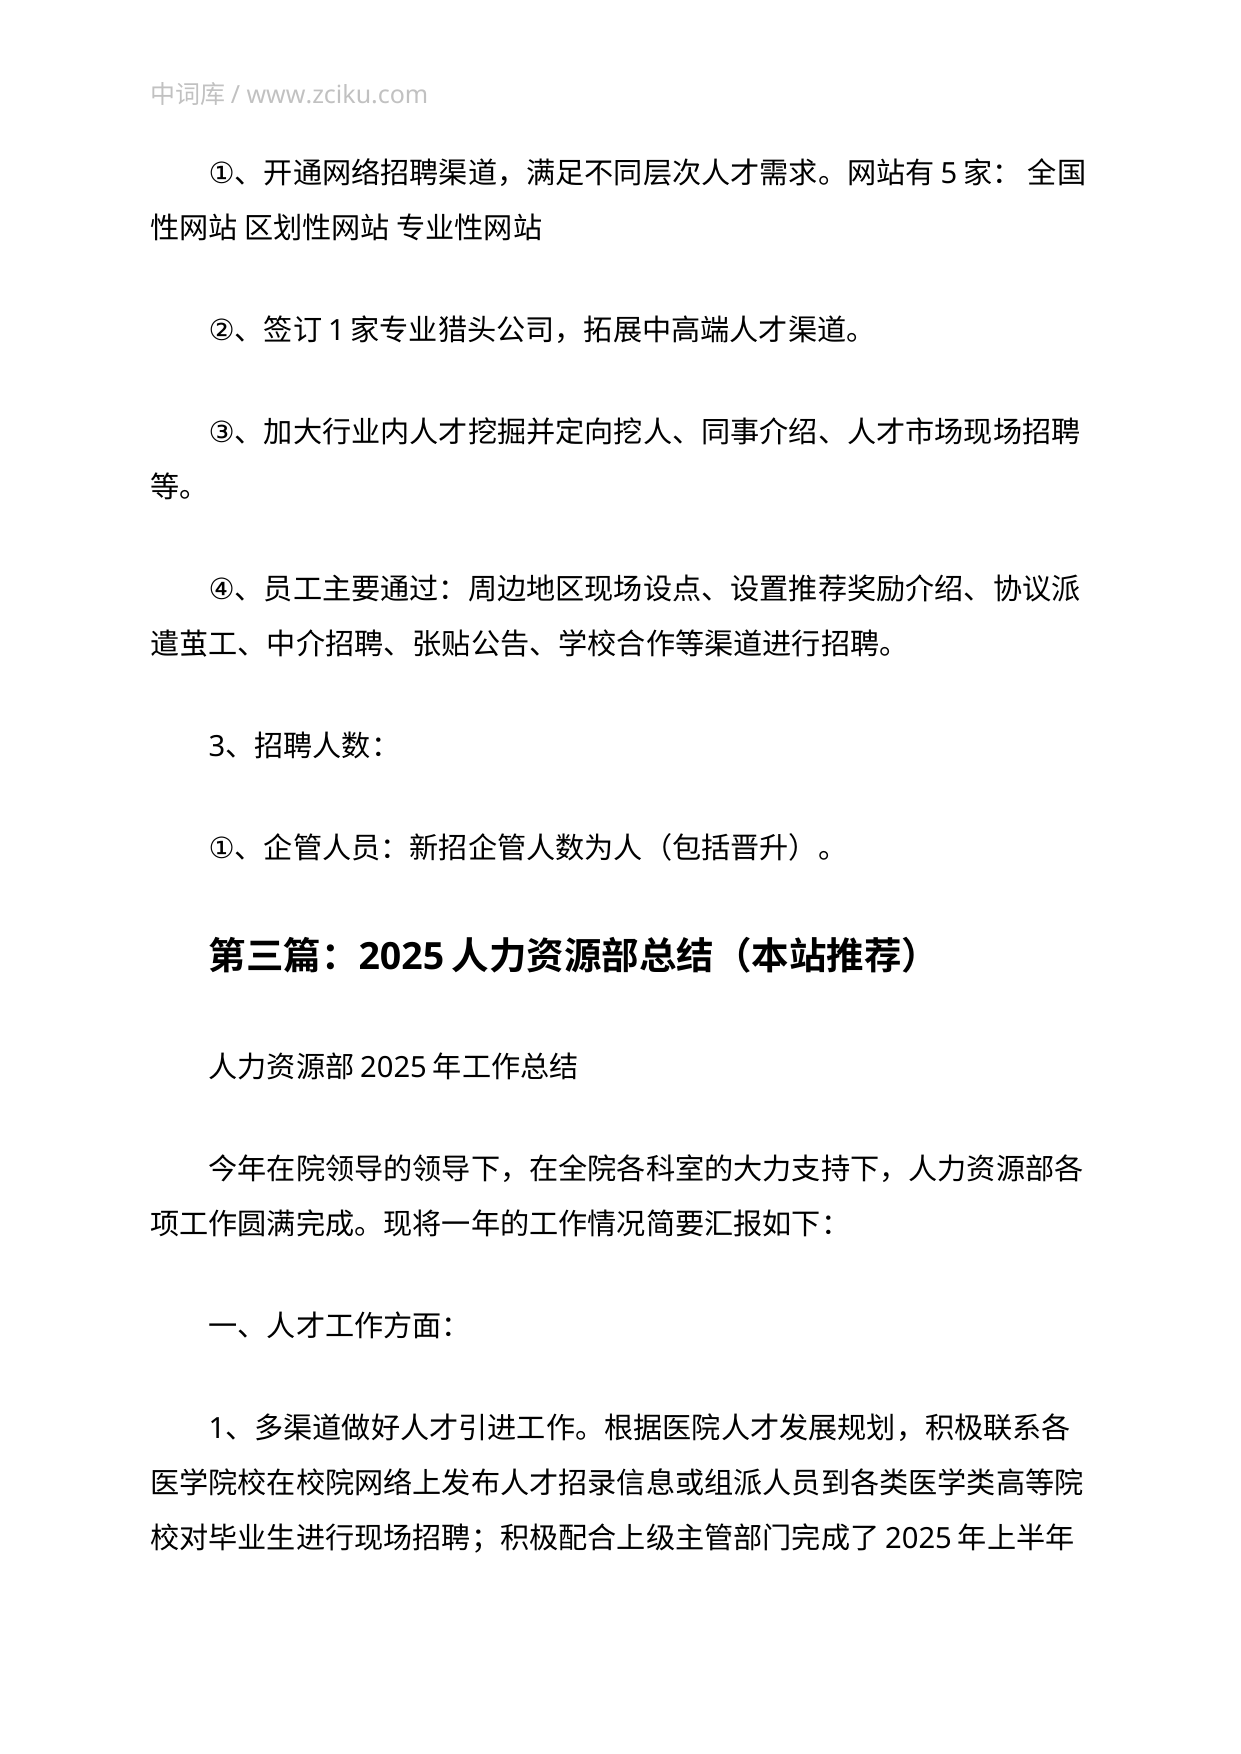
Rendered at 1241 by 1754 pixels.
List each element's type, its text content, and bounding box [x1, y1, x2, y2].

text ④、员工主要通过：周边地区现场设点、设置推荐奖励介绍、协议派遣茧工、中介招聘、张贴公告、学校合作等渠道进行招聘。 [150, 566, 1090, 663]
text 今年在院领导的领导下，在全院各科室的大力支持下，人力资源部各项工作圆满完成。现将一年的工作情况简要汇报如下： [150, 1146, 1090, 1243]
text 3、招聘人数： [150, 722, 1090, 765]
text 第三篇：2025人力资源部总结（本站推荐） [150, 926, 1090, 981]
text ③、加大行业内人才挖掘并定向挖人、同事介绍、人才市场现场招聘等。 [150, 409, 1090, 506]
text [150, 1404, 1090, 1557]
text ②、签订1家专业猎头公司，拓展中高端人才渠道。 [150, 307, 1090, 349]
text ①、企管人员：新招企管人数为人（包括晋升）。 [150, 824, 1090, 867]
text 一、人才工作方面： [150, 1302, 1090, 1345]
text ①、开通网络招聘渠道，满足不同层次人才需求。网站有5家： 全国性网站 区划性网站 专业性网站 [150, 150, 1090, 247]
text 人力资源部2025年工作总结 [150, 1044, 1090, 1086]
